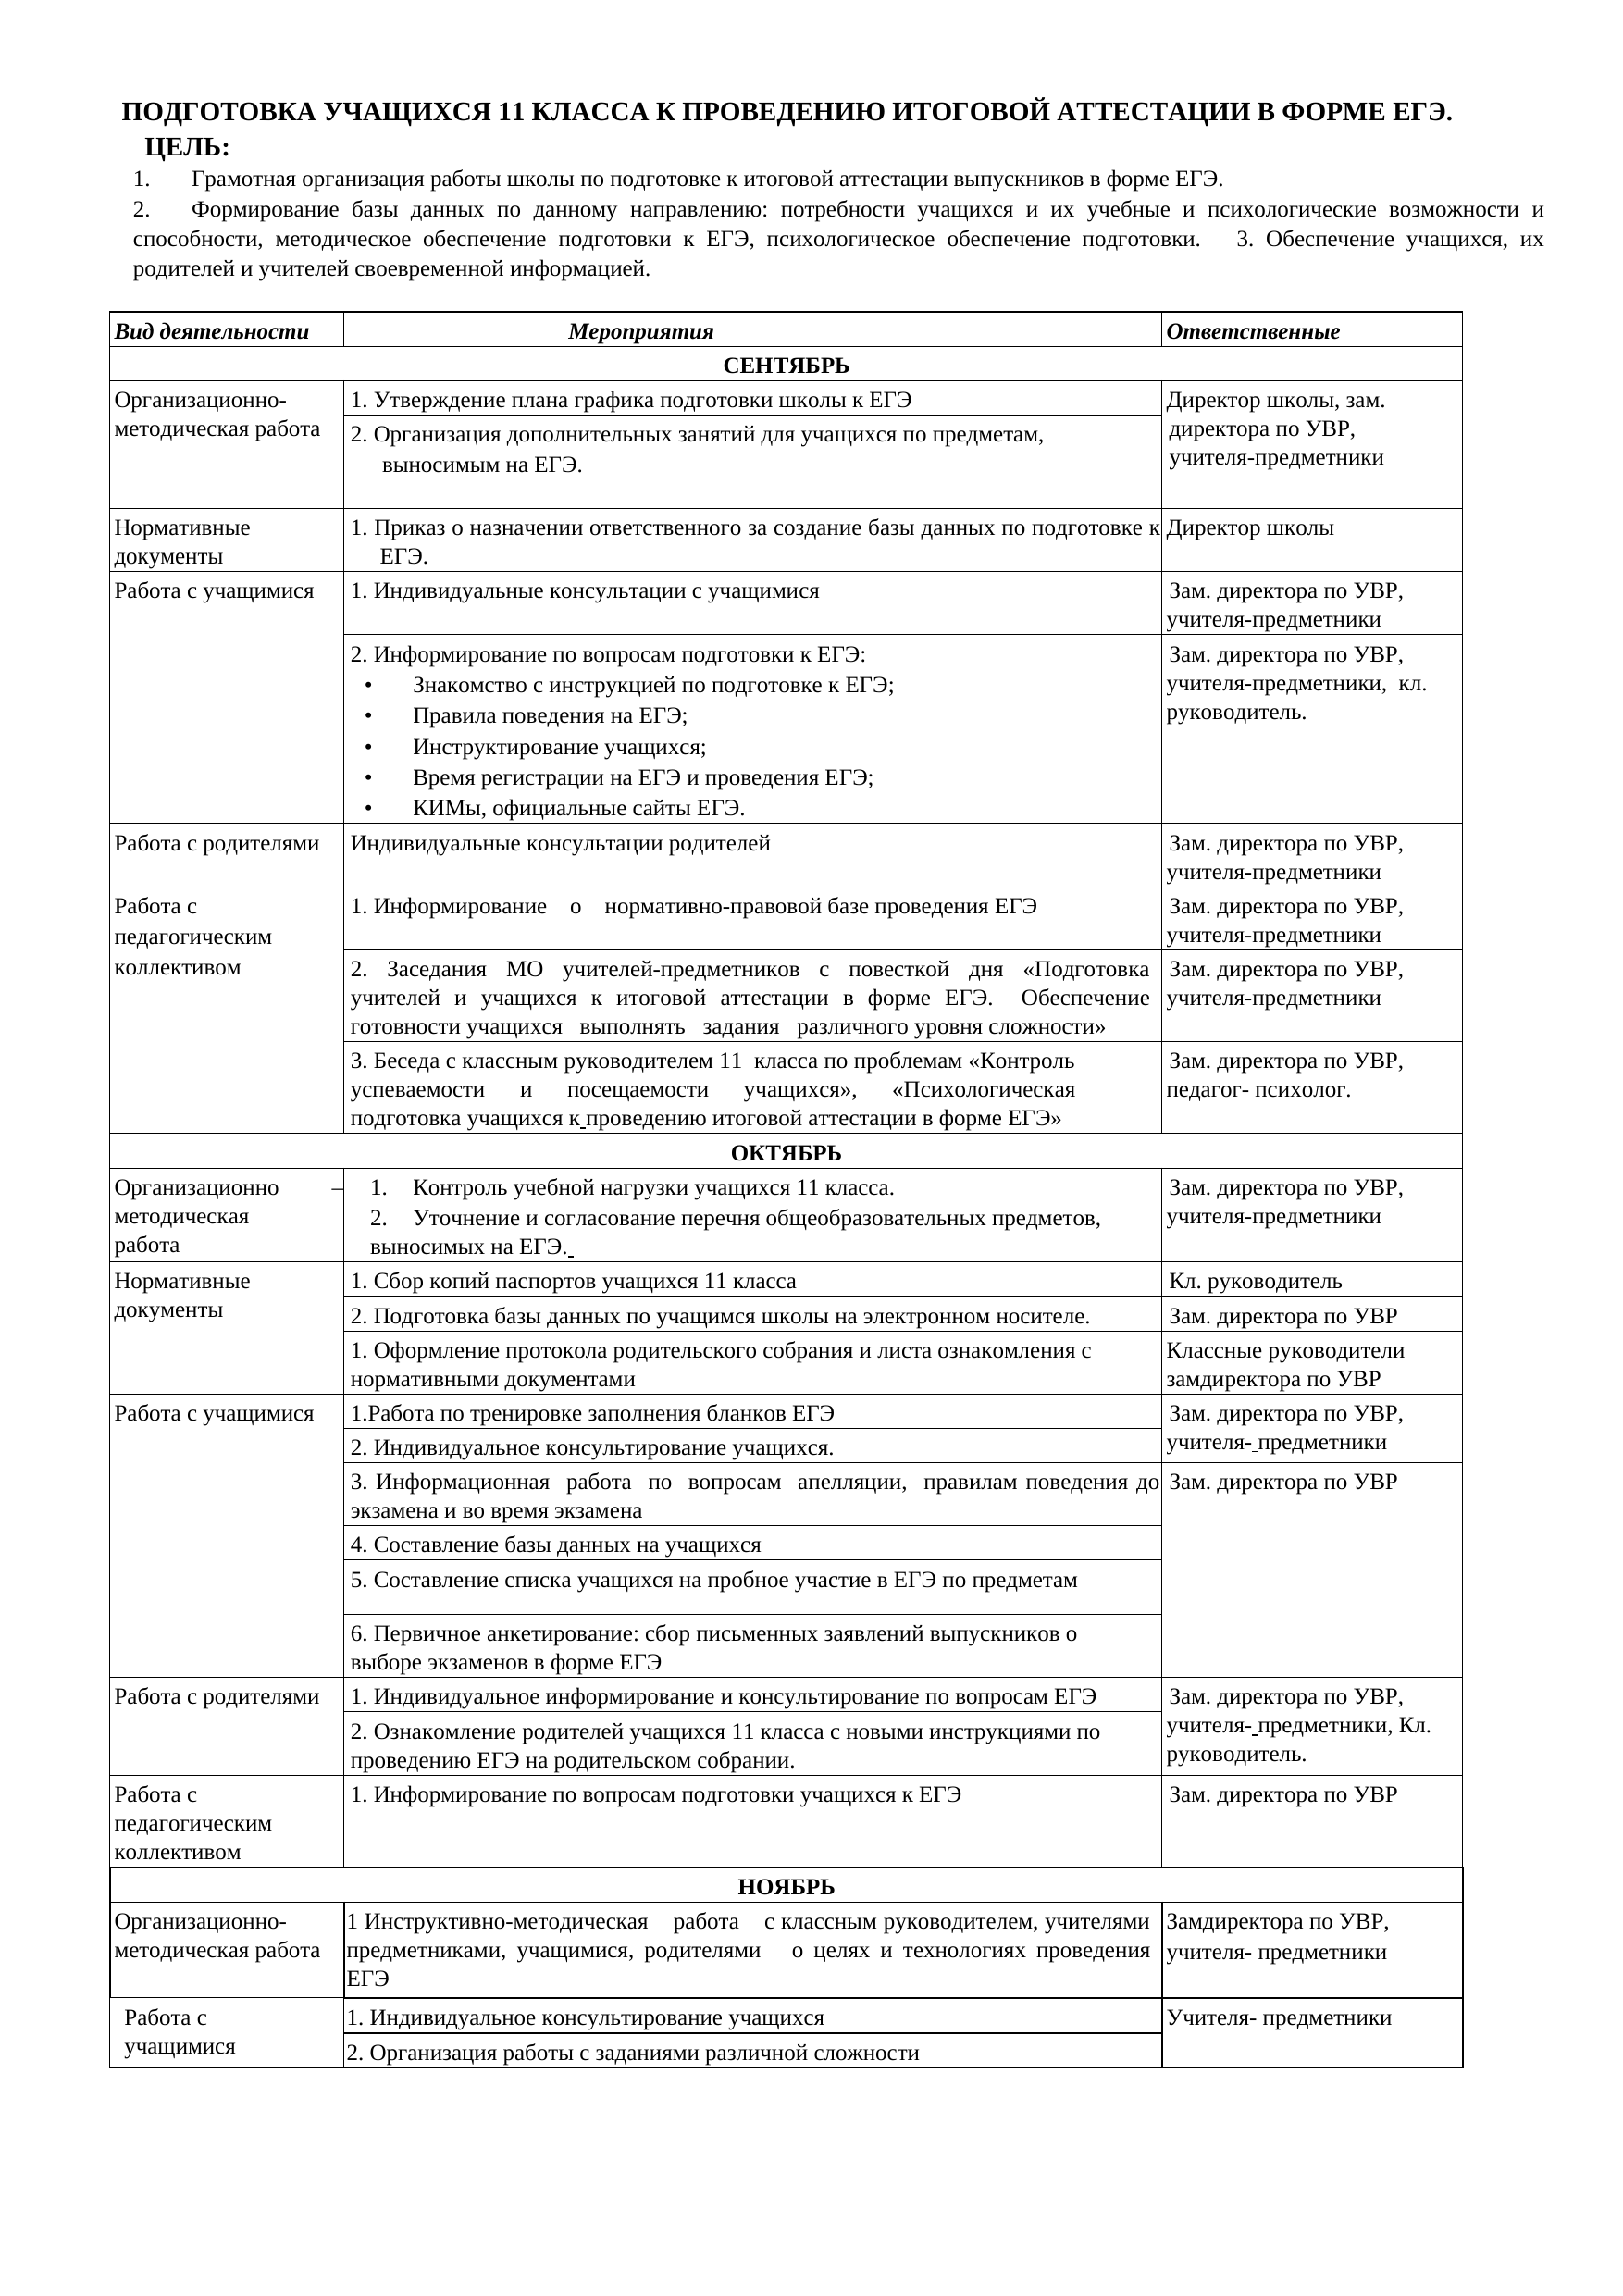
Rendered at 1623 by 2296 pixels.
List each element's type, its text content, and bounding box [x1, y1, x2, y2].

table_cell Работа с педагогическим коллективом [110, 1776, 343, 1867]
table_cell Зам. директора по УВР [1162, 1297, 1462, 1330]
table_cell Работа с учащимися [110, 572, 343, 823]
table_cell 4. Составление базы данных на учащихся [344, 1526, 1161, 1559]
table_cell 1. Приказ о назначении ответственного за создание базы данных по подготовке к ЕГЭ. [344, 509, 1161, 571]
table_cell Контроль учебной нагрузки учащихся 11 класса. Уточнение и согласование перечня общеобразовательных предметов, выносимых на ЕГЭ. [344, 1169, 1161, 1261]
table_cell Работа с родителями [110, 1678, 343, 1775]
table_cell Зам. директора по УВР [1162, 1463, 1462, 1677]
text ЦЕЛЬ: [144, 130, 1552, 161]
table_cell Работа с родителями [110, 824, 343, 887]
text ПОДГОТОВКА УЧАЩИХСЯ 11 КЛАССА К ПРОВЕДЕНИЮ ИТОГОВОЙ АТТЕСТАЦИИ В ФОРМЕ ЕГЭ. [121, 95, 1552, 127]
table_cell ОКТЯБРЬ [110, 1134, 1462, 1168]
table_cell Организационно-методическая работа [110, 381, 343, 508]
table_cell Классные руководители замдиректора по УВР [1162, 1332, 1462, 1394]
table_cell Зам. директора по УВР, учителя-предметники [1162, 1169, 1462, 1261]
table_cell 1. Индивидуальное информирование и консультирование по вопросам ЕГЭ [344, 1678, 1161, 1711]
table_cell 5. Составление списка учащихся на пробное участие в ЕГЭ по предметам [344, 1560, 1161, 1614]
table_cell Зам. директора по УВР, учителя-предметники [1162, 887, 1462, 949]
table_cell 1. Утверждение плана графика подготовки школы к ЕГЭ [344, 381, 1161, 415]
table_cell Организационно- методическая работа [111, 1903, 343, 1997]
list Грамотная организация работы школы по подготовке к итоговой аттестации выпускников в форме ЕГЭ. [133, 165, 1546, 192]
table_cell 6. Первичное анкетирование: сбор письменных заявлений выпускников о выборе экзаменов в форме ЕГЭ [344, 1615, 1161, 1677]
table_cell Индивидуальные консультации родителей [344, 824, 1161, 887]
table_cell НОЯБРЬ [111, 1868, 1462, 1901]
table_cell Нормативные документы [110, 509, 343, 571]
table_cell 1. Информирование о нормативно-правовой базе проведения ЕГЭ [344, 887, 1161, 949]
table_cell Кл. руководитель [1162, 1262, 1462, 1296]
table_cell Работа с учащимися [110, 1998, 343, 2067]
table_cell Директор школы, зам. директора по УВР, учителя-предметники [1162, 381, 1462, 508]
table_cell 2. Заседания МО учителей-предметников с повесткой дня «Подготовка учителей и учащихся к итоговой аттестации в форме ЕГЭ. Обеспечение готовности учащихся выполнять задания различного уровня сложности» [344, 950, 1161, 1041]
table_header Вид деятельности [110, 313, 343, 346]
table_cell Зам. директора по УВР, учителя-предметники [1162, 824, 1462, 887]
table_cell 2. Информирование по вопросам подготовки к ЕГЭ: Знакомство с инструкцией по подготовке к ЕГЭ; Правила поведения на ЕГЭ; Инструктирование учащихся; Время регистрации на ЕГЭ и проведения ЕГЭ; КИМы, официальные сайты ЕГЭ. [344, 635, 1161, 823]
table_cell 3. Информационная работа по вопросам апелляции, правилам поведения до экзамена и во время экзамена [344, 1463, 1161, 1525]
table_cell 1. Сбор копий паспортов учащихся 11 класса [344, 1262, 1161, 1296]
table_cell 1 Инструктивно-методическая работа с классным руководителем, учителями предметниками, учащимися, родителями о целях и технологиях проведения ЕГЭ [345, 1903, 1161, 1997]
table_cell Зам. директора по УВР, учителя- предметники [1162, 1395, 1462, 1462]
table_cell 2. Организация дополнительных занятий для учащихся по предметам, выносимым на ЕГЭ. [344, 416, 1161, 508]
table_cell СЕНТЯБРЬ [110, 347, 1462, 380]
table_cell Зам. директора по УВР, учителя-предметники, кл. руководитель. [1162, 635, 1462, 823]
table_cell 1.Работа по тренировке заполнения бланков ЕГЭ [344, 1395, 1161, 1428]
table_cell Зам. директора по УВР, педагог- психолог. [1162, 1042, 1462, 1133]
table_cell 3. Беседа с классным руководителем 11 класса по проблемам «Контроль успеваемости и посещаемости учащихся», «Психологическая подготовка учащихся к проведению итоговой аттестации в форме ЕГЭ» [344, 1042, 1161, 1133]
table_cell Зам. директора по УВР, учителя-предметники [1162, 572, 1462, 634]
table_cell 2. Подготовка базы данных по учащимся школы на электронном носителе. [344, 1297, 1161, 1330]
table_cell Работа с педагогическим коллективом [110, 887, 343, 1133]
table_header Ответственные [1162, 313, 1462, 346]
table_cell 2. Ознакомление родителей учащихся 11 класса с новыми инструкциями по проведению ЕГЭ на родительском собрании. [344, 1712, 1161, 1775]
table_cell Учителя- предметники [1163, 1999, 1462, 2067]
table_cell Организационно – методическая работа [110, 1169, 343, 1261]
table_cell Замдиректора по УВР, учителя- предметники [1163, 1903, 1462, 1997]
table_cell Зам. директора по УВР, учителя- предметники, Кл. руководитель. [1162, 1678, 1462, 1775]
table_cell Зам. директора по УВР [1162, 1776, 1462, 1867]
table_cell Работа с учащимися [110, 1395, 343, 1677]
table_header Мероприятия [344, 313, 1161, 346]
table_cell 1. Оформление протокола родительского собрания и листа ознакомления с нормативными документами [344, 1332, 1161, 1394]
table_cell Директор школы [1162, 509, 1462, 571]
table_cell 1. Индивидуальное консультирование учащихся [344, 1999, 1161, 2032]
table_cell 1. Информирование по вопросам подготовки учащихся к ЕГЭ [344, 1776, 1161, 1867]
table_cell Зам. директора по УВР, учителя-предметники [1162, 950, 1462, 1041]
table_cell 1. Индивидуальные консультации с учащимися [344, 572, 1161, 634]
table_cell 2. Организация работы с заданиями различной сложности [344, 2034, 1161, 2067]
table_cell Нормативные документы [110, 1262, 343, 1394]
table_cell 2. Индивидуальное консультирование учащихся. [344, 1429, 1161, 1462]
list Формирование базы данных по данному направлению: потребности учащихся и их учебные и психологические возможности и способности, методическое обеспечение подготовки к ЕГЭ, психологическое обеспечение подготовки. 3. Обеспечение учащихся, их родителей и учителей своевременной информацией. [133, 195, 1546, 281]
